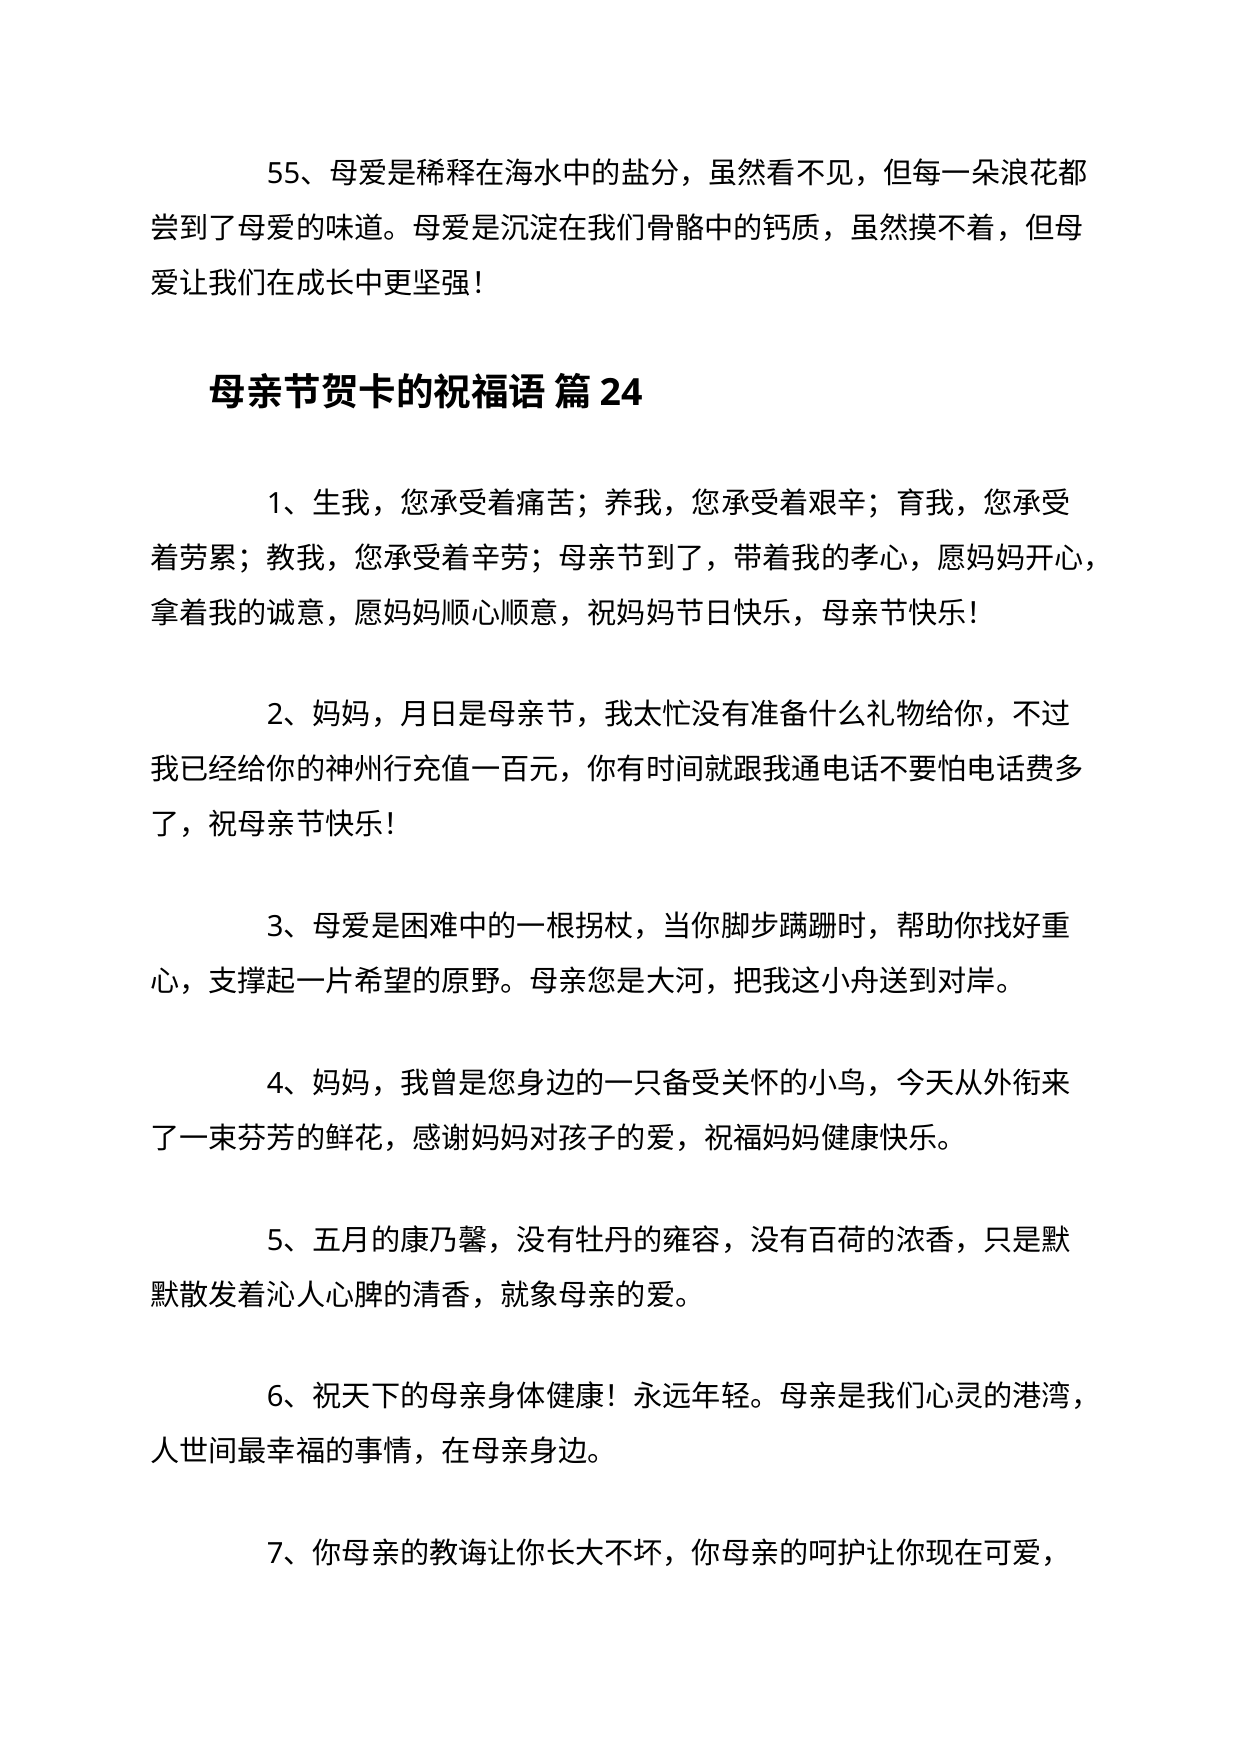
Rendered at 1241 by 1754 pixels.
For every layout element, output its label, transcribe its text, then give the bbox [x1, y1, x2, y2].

text 母亲节贺卡的祝福语 篇24 [150, 362, 1090, 416]
text 5、五月的康乃馨，没有牡丹的雍容，没有百荷的浓香，只是默默散发着沁人心脾的清香，就象母亲的爱。 [150, 1216, 1090, 1313]
text 6、祝天下的母亲身体健康！永远年轻。母亲是我们心灵的港湾，人世间最幸福的事情，在母亲身边。 [150, 1373, 1090, 1470]
text 55、母爱是稀释在海水中的盐分，虽然看不见，但每一朵浪花都尝到了母爱的味道。母爱是沉淀在我们骨骼中的钙质，虽然摸不着，但母爱让我们在成长中更坚强！ [150, 150, 1090, 302]
text 2、妈妈，月日是母亲节，我太忙没有准备什么礼物给你，不过我已经给你的神州行充值一百元，你有时间就跟我通电话不要怕电话费多了，祝母亲节快乐！ [150, 691, 1090, 843]
text 1、生我，您承受着痛苦；养我，您承受着艰辛；育我，您承受着劳累；教我，您承受着辛劳；母亲节到了，带着我的孝心，愿妈妈开心，拿着我的诚意，愿妈妈顺心顺意，祝妈妈节日快乐，母亲节快乐！ [150, 479, 1090, 631]
text 3、母爱是困难中的一根拐杖，当你脚步蹒跚时，帮助你找好重心，支撑起一片希望的原野。母亲您是大河，把我这小舟送到对岸。 [150, 903, 1090, 1000]
text 4、妈妈，我曾是您身边的一只备受关怀的小鸟，今天从外衔来了一束芬芳的鲜花，感谢妈妈对孩子的爱，祝福妈妈健康快乐。 [150, 1059, 1090, 1157]
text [150, 1530, 1090, 1572]
